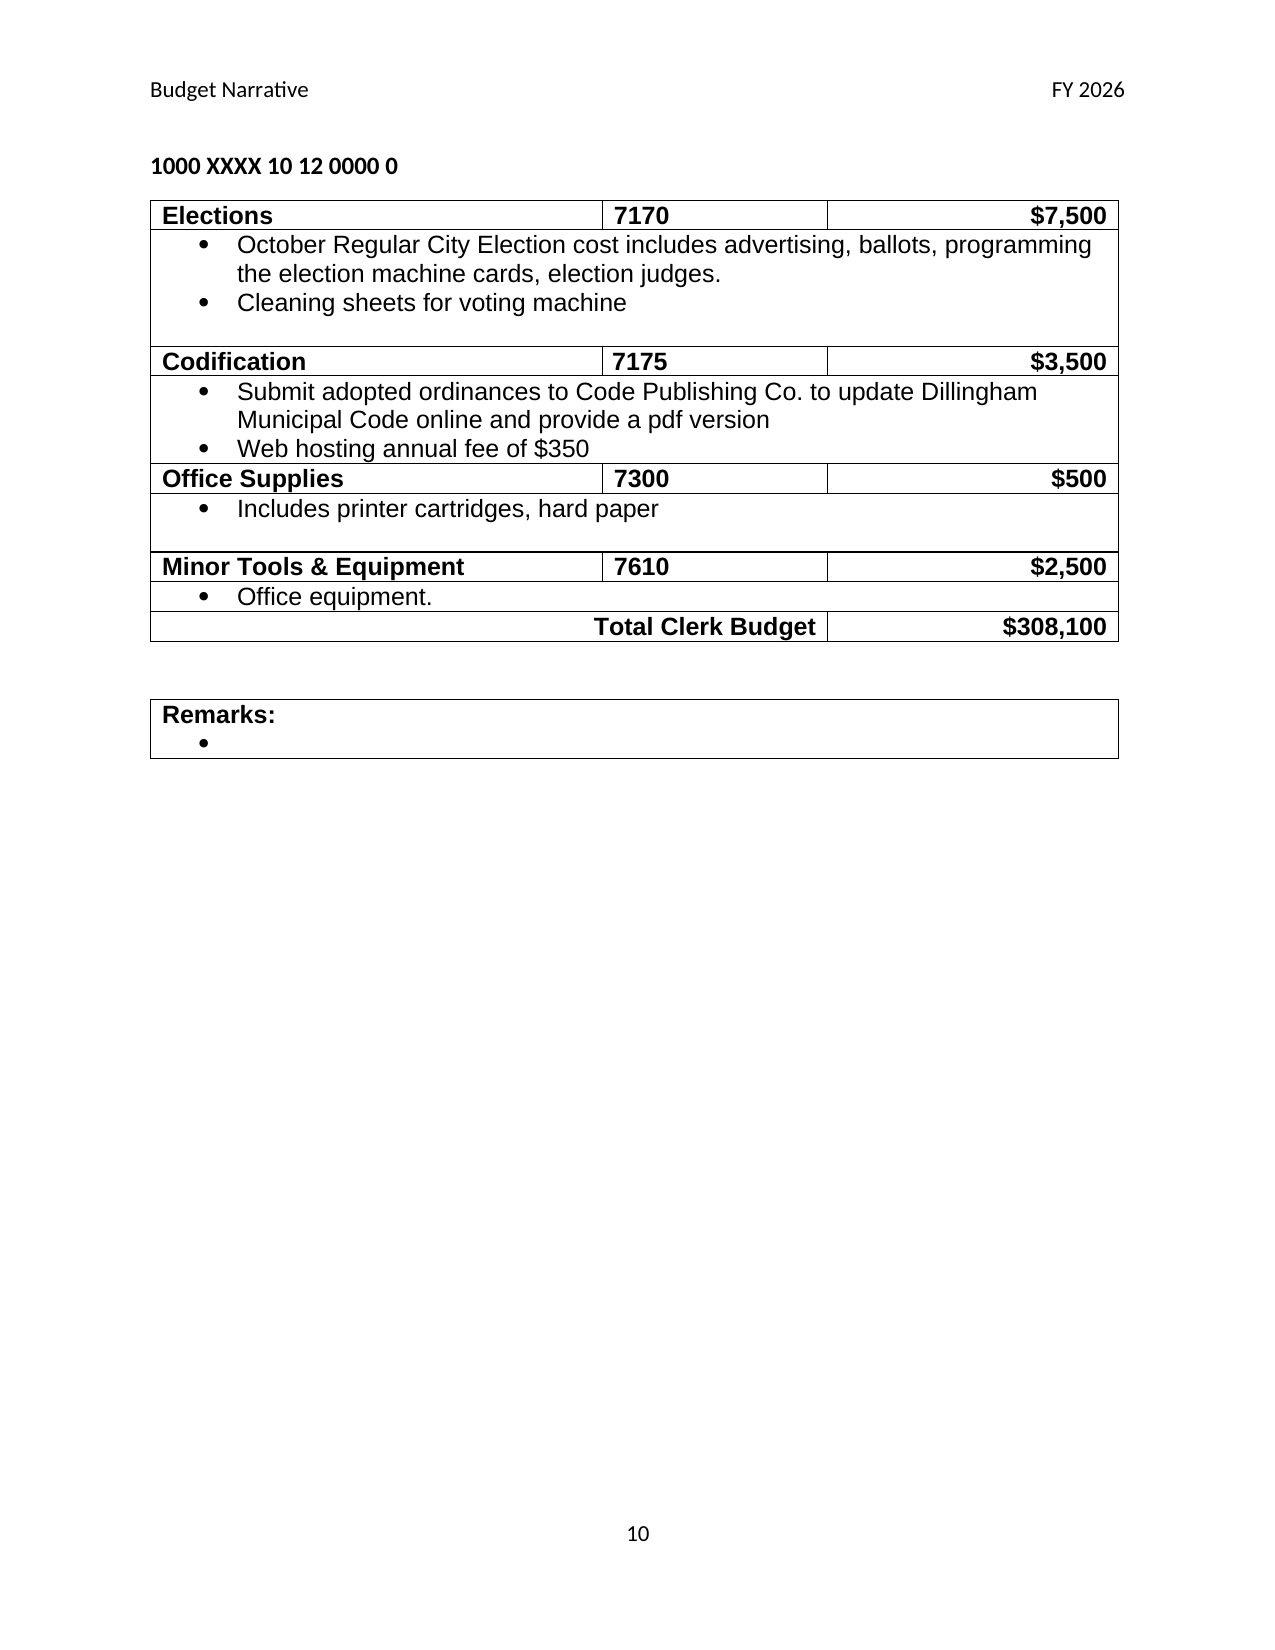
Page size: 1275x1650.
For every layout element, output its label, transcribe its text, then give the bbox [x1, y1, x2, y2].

table_cell 7300 [603, 464, 827, 493]
table_cell Submit adopted ordinances to Code Publishing Co. to update Dillingham Municipal Code online and provide a pdf version Web hosting annual fee of $350 [151, 376, 1118, 463]
table_cell $2,500 [828, 553, 1118, 581]
text 1000 XXXX 10 12 0000 0 [150, 150, 1125, 181]
table_cell Office equipment. [151, 582, 1118, 611]
table_cell October Regular City Election cost includes advertising, ballots, programming the election machine cards, election judges. Cleaning sheets for voting machine [151, 230, 1118, 346]
table_cell $500 [828, 464, 1118, 493]
table_cell Codification [151, 347, 602, 375]
table_cell $308,100 [828, 612, 1118, 641]
table_cell Total Clerk Budget [151, 612, 827, 641]
table_header Remarks: [151, 700, 1118, 758]
table_cell $3,500 [828, 347, 1118, 375]
table_cell 7610 [603, 553, 827, 581]
table_cell Minor Tools & Equipment [151, 553, 602, 581]
table_header 7170 [603, 201, 827, 229]
table_cell Office Supplies [151, 464, 602, 493]
table_cell Includes printer cartridges, hard paper [151, 494, 1118, 551]
table_cell 7175 [603, 347, 827, 375]
table_header $7,500 [828, 201, 1118, 229]
table_header Elections [151, 201, 602, 229]
